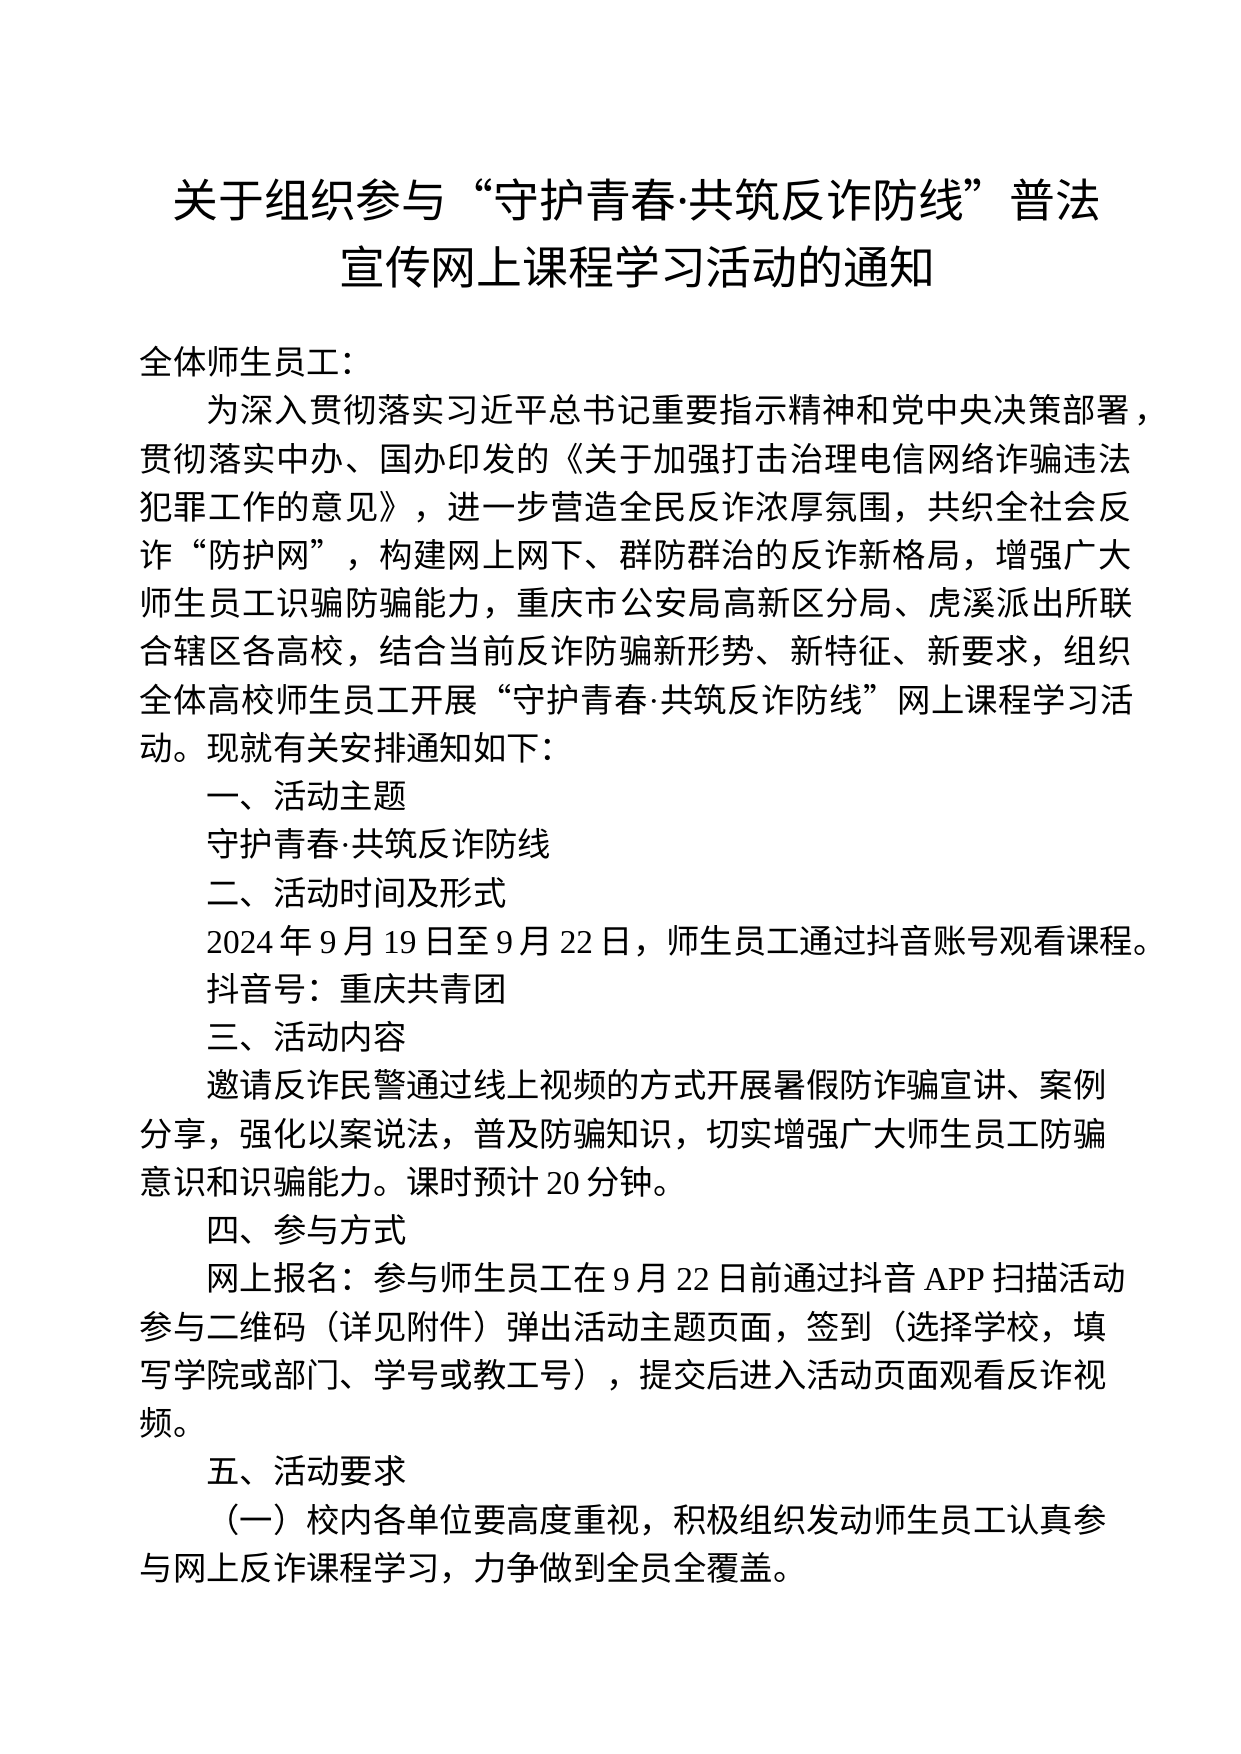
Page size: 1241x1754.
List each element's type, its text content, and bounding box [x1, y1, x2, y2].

text 四、参与方式 [139, 1204, 1134, 1252]
text 2024年9月19日至9月22日，师生员工通过抖音账号观看课程。 [139, 914, 1134, 963]
text 网上报名：参与师生员工在9月22日前通过抖音 APP 扫描活动参与二维码（详见附件）弹出活动主题页面，签到（选择学校，填写学院或部门、学号或教工号），提交后进入活动页面观看反诈视频。 [139, 1252, 1134, 1445]
text 邀请反诈民警通过线上视频的方式开展暑假防诈骗宣讲、案例分享，强化以案说法，普及防骗知识，切实增强广大师生员工防骗意识和识骗能力。课时预计20分钟。 [139, 1059, 1134, 1204]
text 三、活动内容 [139, 1011, 1134, 1059]
text 全体师生员工： [139, 336, 1134, 384]
text 一、活动主题 [139, 770, 1134, 818]
text 五、活动要求 [139, 1445, 1134, 1493]
text 关于组织参与“守护青春·共筑反诈防线”普法 [139, 164, 1134, 231]
text 宣传网上课程学习活动的通知 [139, 231, 1134, 297]
text （一）校内各单位要高度重视，积极组织发动师生员工认真参与网上反诈课程学习，力争做到全员全覆盖。 [139, 1493, 1134, 1590]
text 二、活动时间及形式 [139, 866, 1134, 914]
text 守护青春·共筑反诈防线 [139, 818, 1134, 866]
text 抖音号：重庆共青团 [139, 963, 1134, 1011]
text 为深入贯彻落实习近平总书记重要指示精神和党中央决策部署，贯彻落实中办、国办印发的《关于加强打击治理电信网络诈骗违法犯罪工作的意见》，进一步营造全民反诈浓厚氛围，共织全社会反诈“防护网”，构建网上网下、群防群治的反诈新格局，增强广大师生员工识骗防骗能力，重庆市公安局高新区分局、虎溪派出所联合辖区各高校，结合当前反诈防骗新形势、新特征、新要求，组织全体高校师生员工开展“守护青春·共筑反诈防线”网上课程学习活动。现就有关安排通知如下： [139, 384, 1134, 770]
